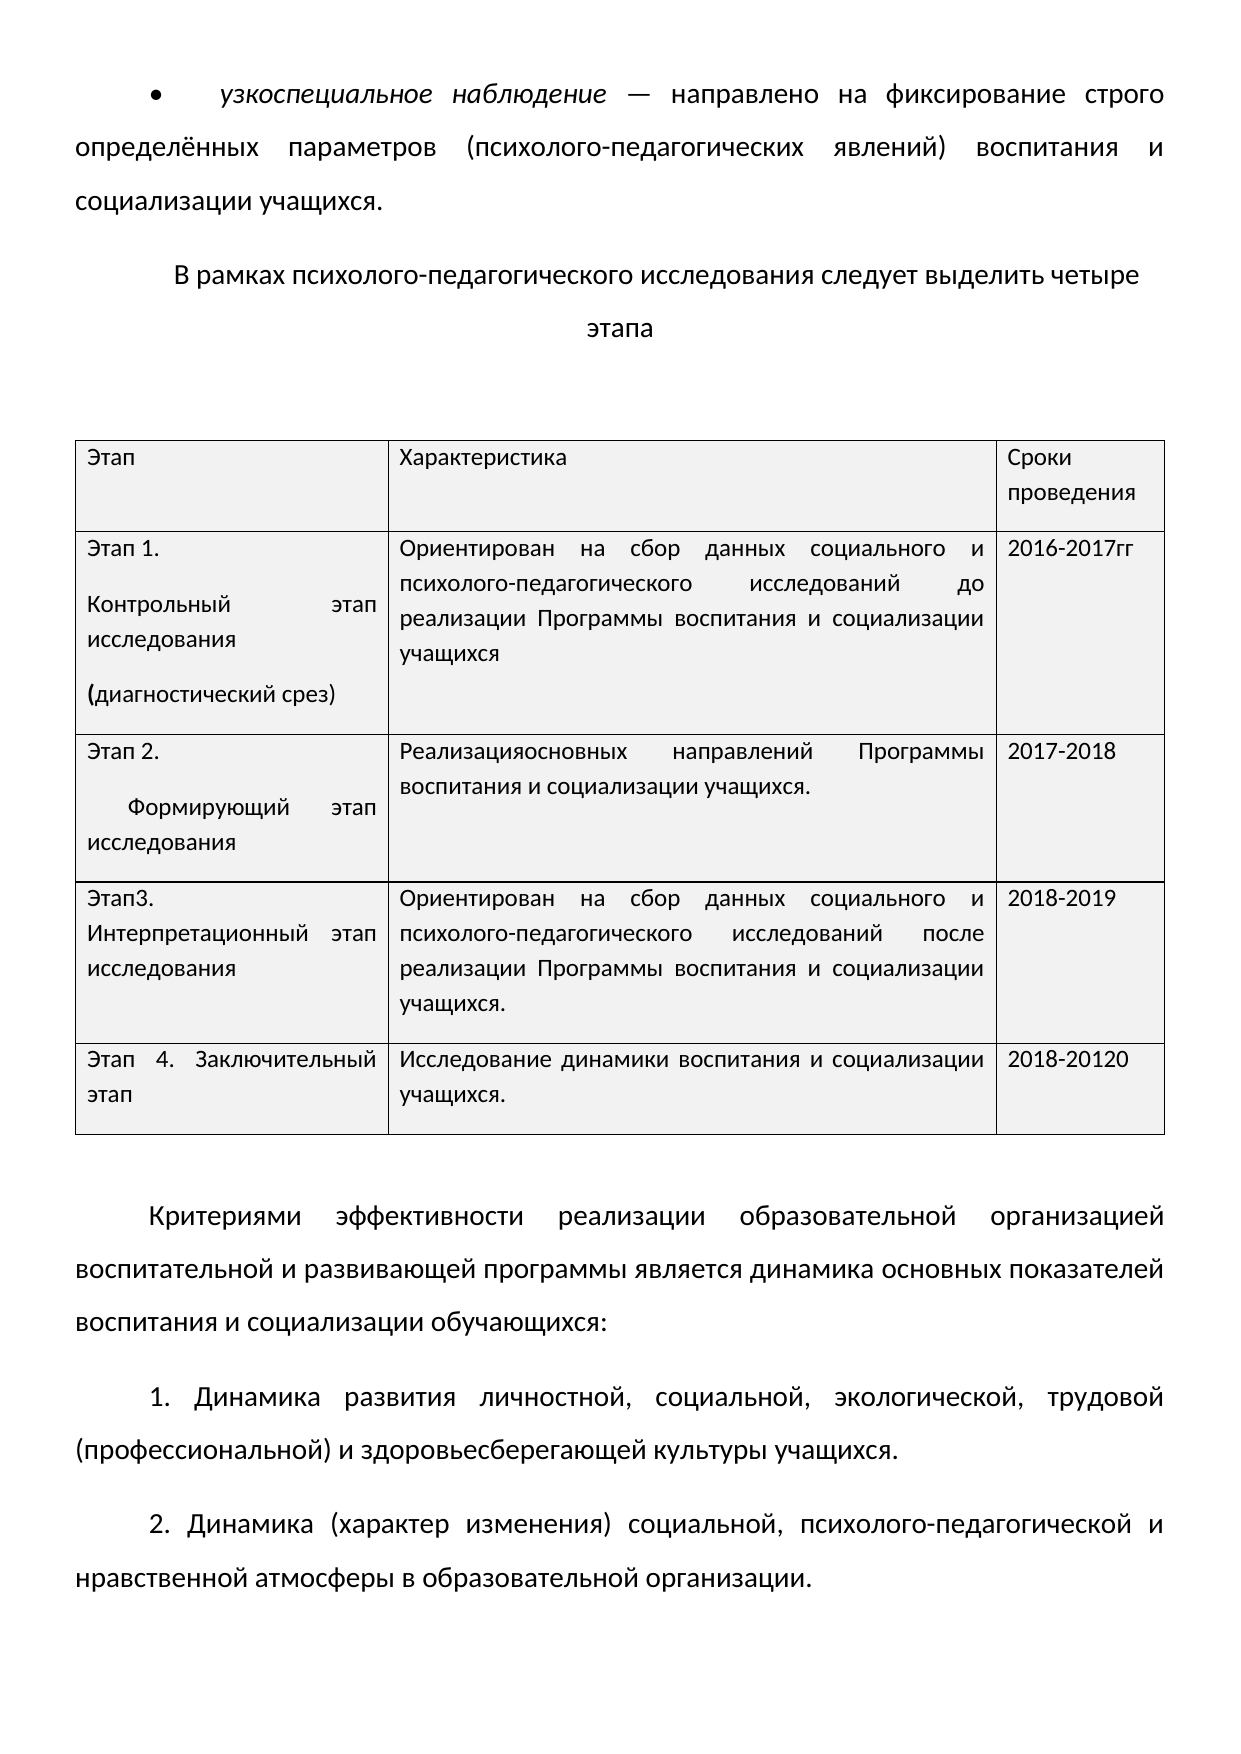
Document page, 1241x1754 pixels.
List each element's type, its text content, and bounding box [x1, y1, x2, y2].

text • узкоспециальное наблюдение — направлено на фиксирование строго определённых параметров (психолого-педагогических явлений) воспитания и социализации учащихся. [75, 75, 1165, 217]
table_cell Этап 1. Контрольный этап исследования (диагностический срез) [76, 532, 388, 734]
table_cell 2017-2018 [997, 735, 1164, 881]
table_header Сроки проведения [997, 441, 1164, 531]
table_cell Этап 2. Формирующий этап исследования [76, 735, 388, 881]
table_cell 2016-2017гг [997, 532, 1164, 734]
table_header Этап [76, 441, 388, 531]
table_cell 2018-20120 [997, 1044, 1164, 1134]
table_cell Этап3. Интерпретационный этап исследования [76, 883, 388, 1043]
table_cell Ориентирован на сбор данных социального и психолого-педагогического исследований до реализации Программы воспитания и социализации учащихся [389, 532, 996, 734]
text Критериями эффективности реализации образовательной организацией воспитательной и развивающей программы является динамика основных показателей воспитания и социализации обучающихся: [75, 1197, 1165, 1339]
table_cell Реализацияосновных направлений Программы воспитания и социализации учащихся. [389, 735, 996, 881]
table_header Характеристика [389, 441, 996, 531]
text 2. Динамика (характер изменения) социальной, психолого-педагогической и нравственной атмосферы в образовательной организации. [75, 1506, 1165, 1594]
table_cell Ориентирован на сбор данных социального и психолого-педагогического исследований после реализации Программы воспитания и социализации учащихся. [389, 883, 996, 1043]
text 1. Динамика развития личностной, социальной, экологической, трудовой (профессиональной) и здоровьесберегающей культуры учащихся. [75, 1378, 1165, 1467]
text В рамках психолого-педагогического исследования следует выделить четыре этапа [75, 256, 1165, 345]
table_cell Исследование динамики воспитания и социализации учащихся. [389, 1044, 996, 1134]
table_cell 2018-2019 [997, 883, 1164, 1043]
table_cell Этап 4. Заключительный этап [76, 1044, 388, 1134]
